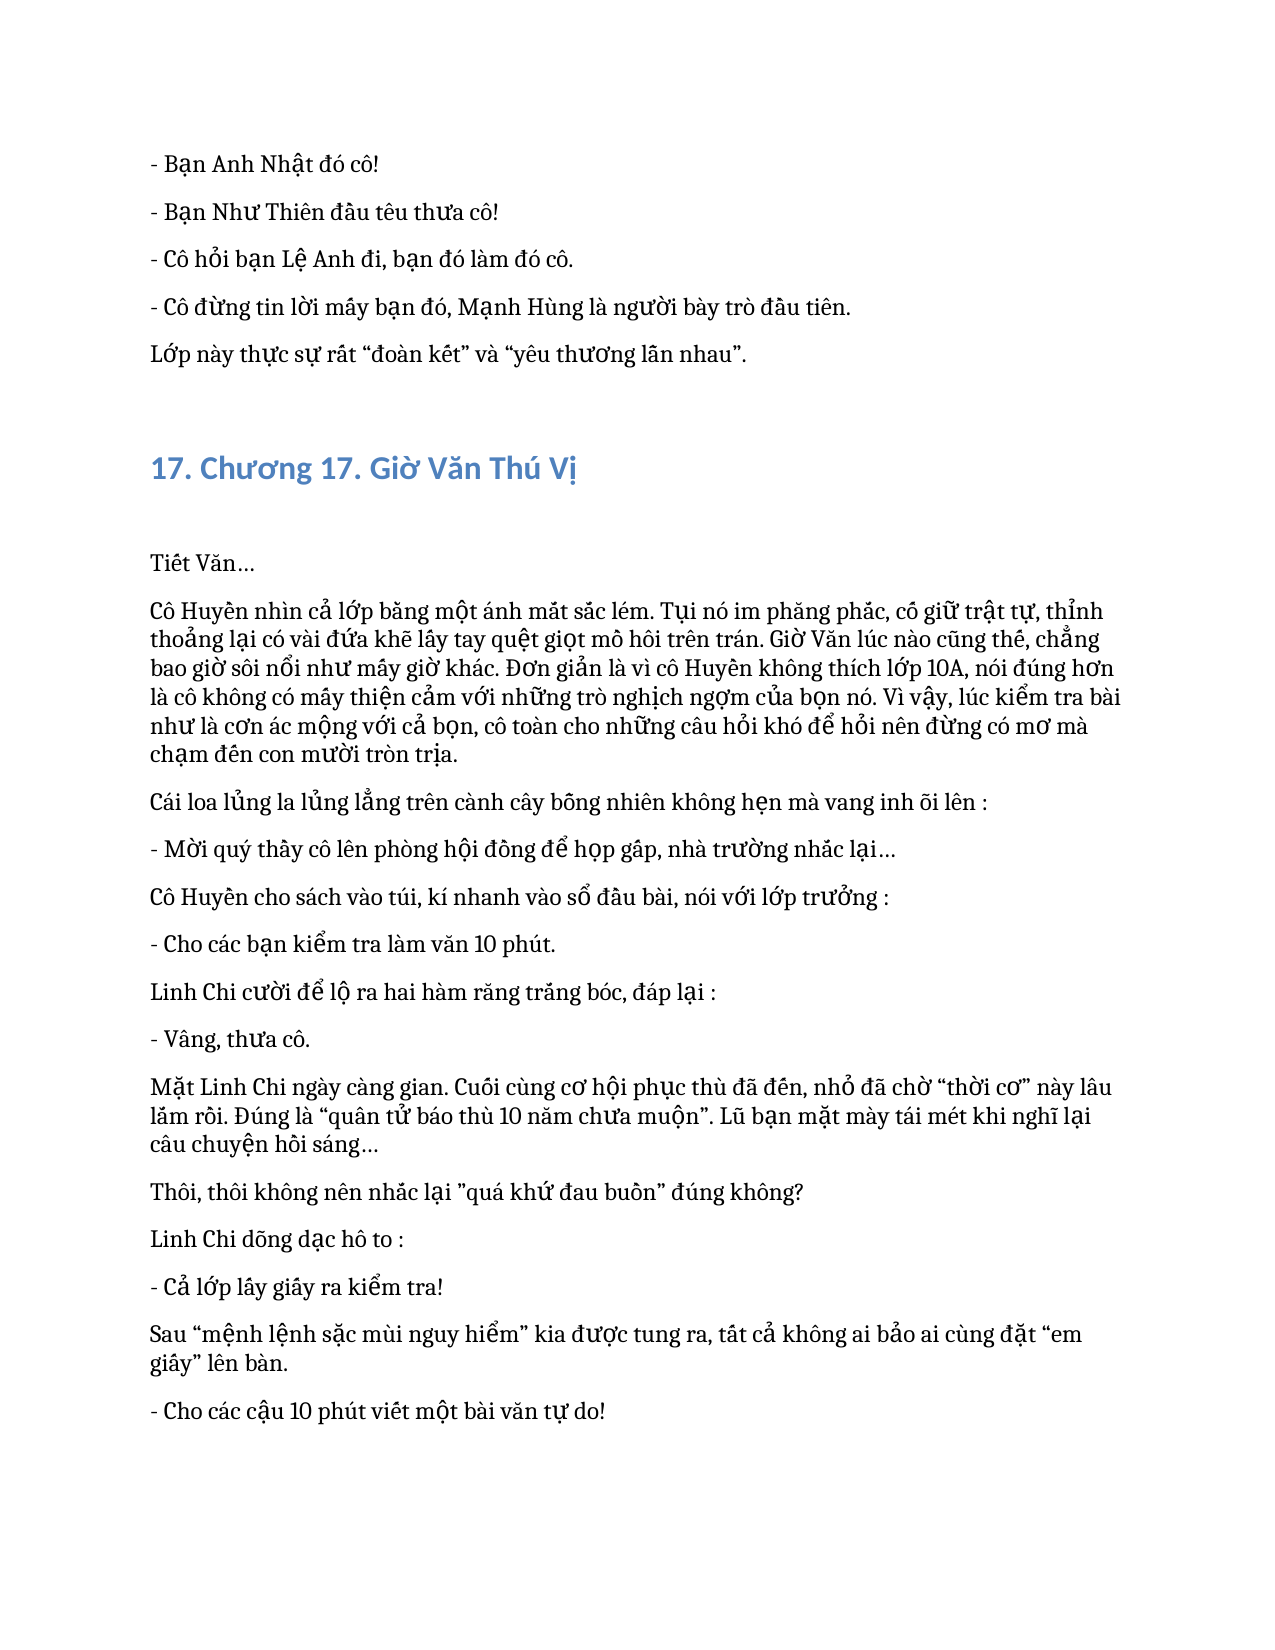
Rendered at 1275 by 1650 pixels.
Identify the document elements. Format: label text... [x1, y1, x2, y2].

text Cô Huyền nhìn cả lớp bằng một ánh mắt sắc lém. Tụi nó im phăng phắc, cố giữ trật tự, thỉnh thoảng lại có vài đứa khẽ lấy tay quệt giọt mồ hôi trên trán. Giờ Văn lúc nào cũng thế, chẳng bao giờ sôi nổi như mấy giờ khác. Đơn giản là vì cô Huyền không thích lớp 10A, nói đúng hơn là cô không có mấy thiện cảm với những trò nghịch ngợm của bọn nó. Vì vậy, lúc kiểm tra bài như là cơn ác mộng với cả bọn, cô toàn cho những câu hỏi khó để hỏi nên đừng có mơ mà chạm đến con mười tròn trịa. [150, 597, 1125, 769]
text - Vâng, thưa cô. [150, 1025, 1125, 1054]
text Lớp này thực sự rất “đoàn kết” và “yêu thương lẫn nhau”. [150, 340, 1125, 426]
text Cái loa lủng la lủng lẳng trên cành cây bỗng nhiên không hẹn mà vang inh õi lên : [150, 788, 1125, 817]
text - Cho các bạn kiểm tra làm văn 10 phút. [150, 930, 1125, 959]
text - Mời quý thầy cô lên phòng hội đồng để họp gấp, nhà trường nhắc lại… [150, 835, 1125, 864]
text - Cho các cậu 10 phút viết một bài văn tự do! [150, 1397, 1125, 1425]
text Linh Chi cười để lộ ra hai hàm răng trắng bóc, đáp lại : [150, 978, 1125, 1007]
text - Cả lớp lấy giấy ra kiểm tra! [150, 1273, 1125, 1302]
text - Bạn Anh Nhật đó cô! [150, 150, 1125, 179]
text - Bạn Như Thiên đầu têu thưa cô! [150, 197, 1125, 226]
subtitle 17. Chương 17. Giờ Văn Thú Vị [150, 447, 1125, 488]
text - Cô đừng tin lời mấy bạn đó, Mạnh Hùng là người bày trò đầu tiên. [150, 292, 1125, 321]
text Sau “mệnh lệnh sặc mùi nguy hiểm” kia được tung ra, tất cả không ai bảo ai cùng đặt “em giấy” lên bàn. [150, 1320, 1125, 1378]
text Cô Huyền cho sách vào túi, kí nhanh vào sổ đầu bài, nói với lớp trưởng : [150, 883, 1125, 912]
text - Cô hỏi bạn Lệ Anh đi, bạn đó làm đó cô. [150, 245, 1125, 274]
text Tiết Văn… [150, 492, 1125, 578]
text Thôi, thôi không nên nhắc lại ”quá khứ đau buồn” đúng không? [150, 1178, 1125, 1207]
text Linh Chi dõng dạc hô to : [150, 1225, 1125, 1254]
text Mặt Linh Chi ngày càng gian. Cuối cùng cơ hội phục thù đã đến, nhỏ đã chờ “thời cơ” này lâu lắm rồi. Đúng là “quân tử báo thù 10 năm chưa muộn”. Lũ bạn mặt mày tái mét khi nghĩ lại câu chuyện hồi sáng… [150, 1073, 1125, 1159]
